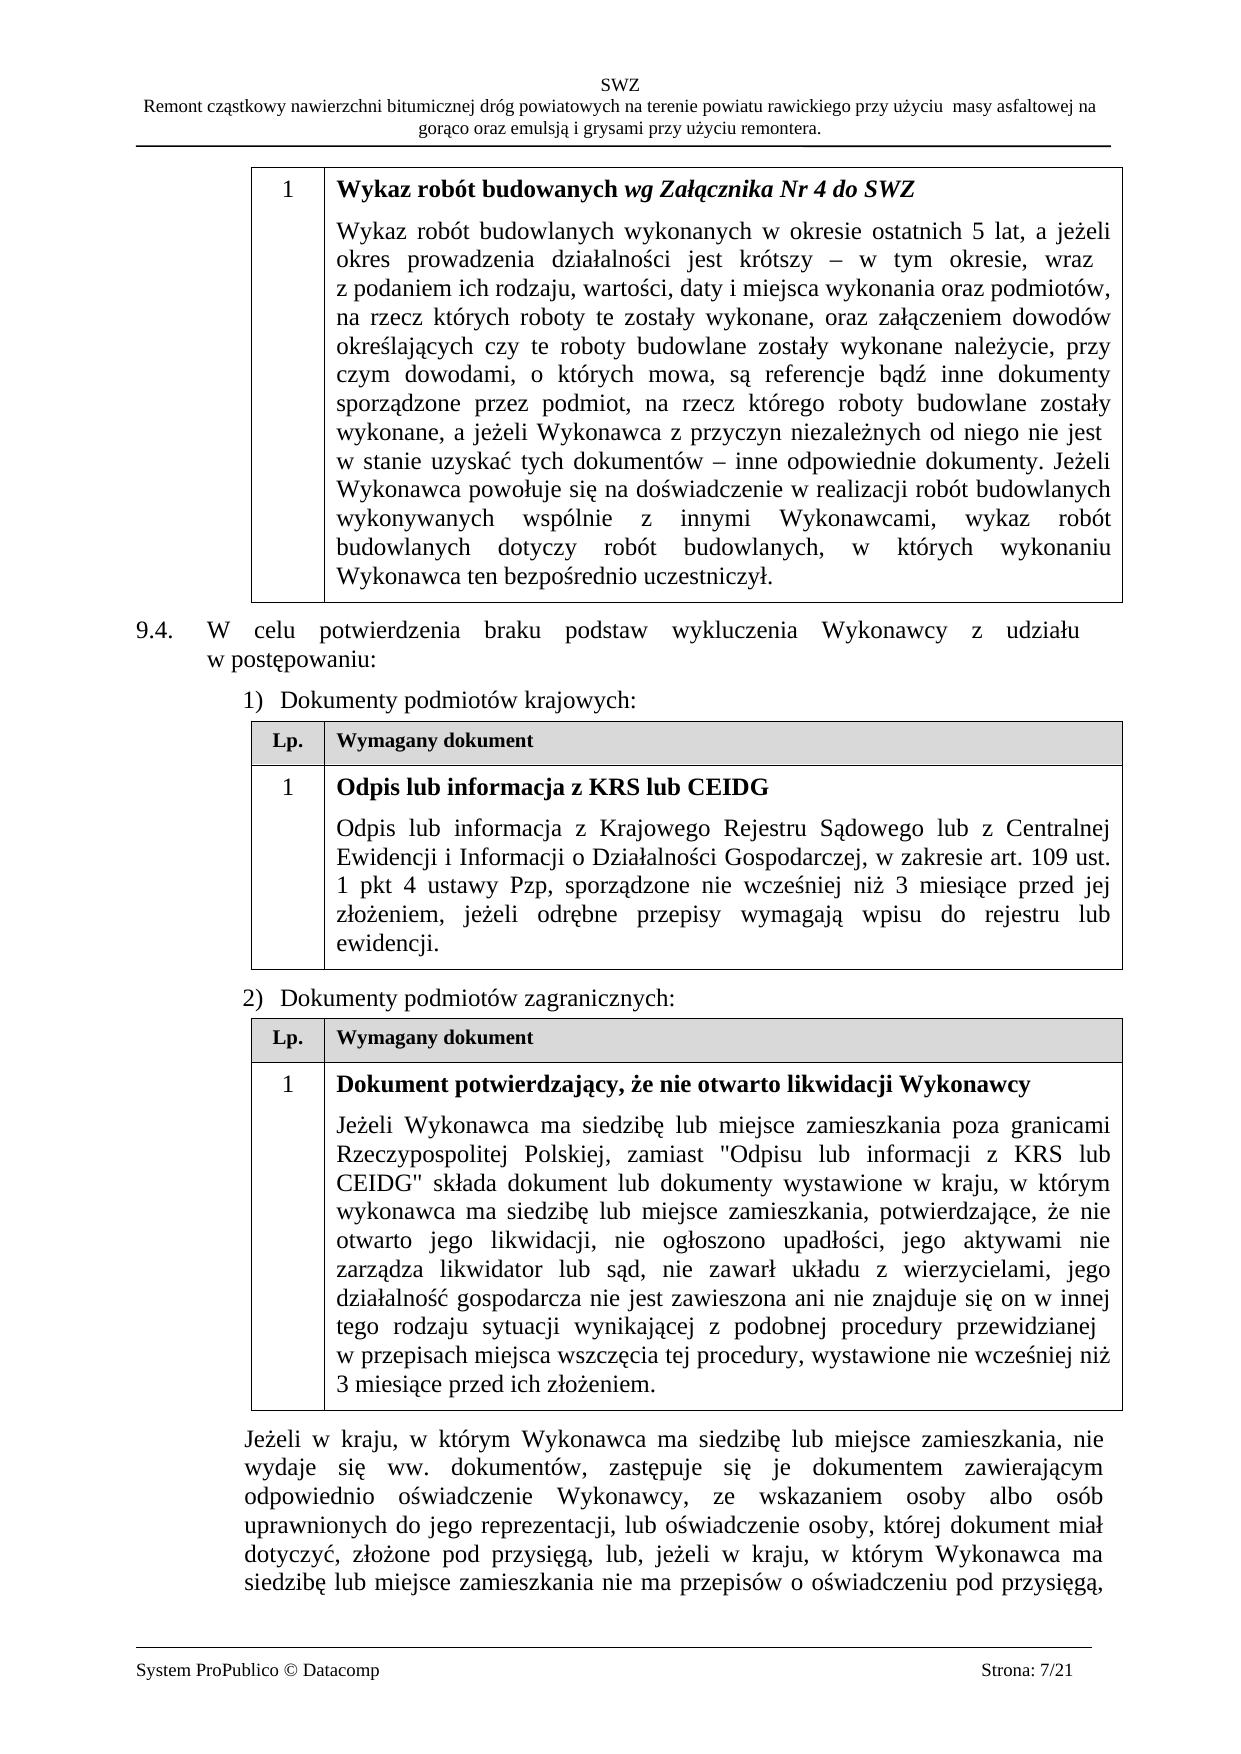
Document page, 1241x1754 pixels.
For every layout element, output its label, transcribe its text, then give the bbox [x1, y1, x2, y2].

table_cell Odpis lub informacja z KRS lub CEIDG Odpis lub informacja z Krajowego Rejestru Sądowego lub z Centralnej Ewidencji i Informacji o Działalności Gospodarczej, w zakresie art. 109 ust. 1 pkt 4 ustawy Pzp, sporządzone nie wcześniej niż 3 miesiące przed jej złożeniem, jeżeli odrębne przepisy wymagają wpisu do rejestru lub ewidencji. [325, 766, 1122, 969]
table_cell 1 [252, 168, 324, 602]
table_cell 1 [252, 1063, 324, 1410]
table_header Wymagany dokument [325, 722, 1122, 764]
subtitle Dokumenty podmiotów krajowych: [242, 686, 1104, 714]
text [244, 1424, 1104, 1596]
table_cell Dokument potwierdzający, że nie otwarto likwidacji Wykonawcy Jeżeli Wykonawca ma siedzibę lub miejsce zamieszkania poza granicami Rzeczypospolitej Polskiej, zamiast "Odpisu lub informacji z KRS lub CEIDG" składa dokument lub dokumenty wystawione w kraju, w którym wykonawca ma siedzibę lub miejsce zamieszkania, potwierdzające, że nie otwarto jego likwidacji, nie ogłoszono upadłości, jego aktywami nie zarządza likwidator lub sąd, nie zawarł układu z wierzycielami, jego działalność gospodarcza nie jest zawieszona ani nie znajduje się on w innej tego rodzaju sytuacji wynikającej z podobnej procedury przewidzianej w przepisach miejsca wszczęcia tej procedury, wystawione nie wcześniej niż 3 miesiące przed ich złożeniem. [325, 1063, 1122, 1410]
table_cell 1 [252, 766, 324, 969]
table_header Lp. [252, 722, 324, 764]
list Dokumenty podmiotów zagranicznych: [242, 983, 1104, 1012]
subtitle W celu potwierdzenia braku podstaw wykluczenia Wykonawcy z udziału w postępowaniu: [136, 616, 1104, 673]
table_cell Wykaz robót budowanych wg Załącznika Nr 4 do SWZ Wykaz robót budowlanych wykonanych w okresie ostatnich 5 lat, a jeżeli okres prowadzenia działalności jest krótszy – w tym okresie, wraz z podaniem ich rodzaju, wartości, daty i miejsca wykonania oraz podmiotów, na rzecz których roboty te zostały wykonane, oraz załączeniem dowodów określających czy te roboty budowlane zostały wykonane należycie, przy czym dowodami, o których mowa, są referencje bądź inne dokumenty sporządzone przez podmiot, na rzecz którego roboty budowlane zostały wykonane, a jeżeli Wykonawca z przyczyn niezależnych od niego nie jest w stanie uzyskać tych dokumentów – inne odpowiednie dokumenty. Jeżeli Wykonawca powołuje się na doświadczenie w realizacji robót budowlanych wykonywanych wspólnie z innymi Wykonawcami, wykaz robót budowlanych dotyczy robót budowlanych, w których wykonaniu Wykonawca ten bezpośrednio uczestniczył. [325, 168, 1122, 602]
table_header Wymagany dokument [325, 1019, 1122, 1062]
table_header Lp. [252, 1019, 324, 1062]
